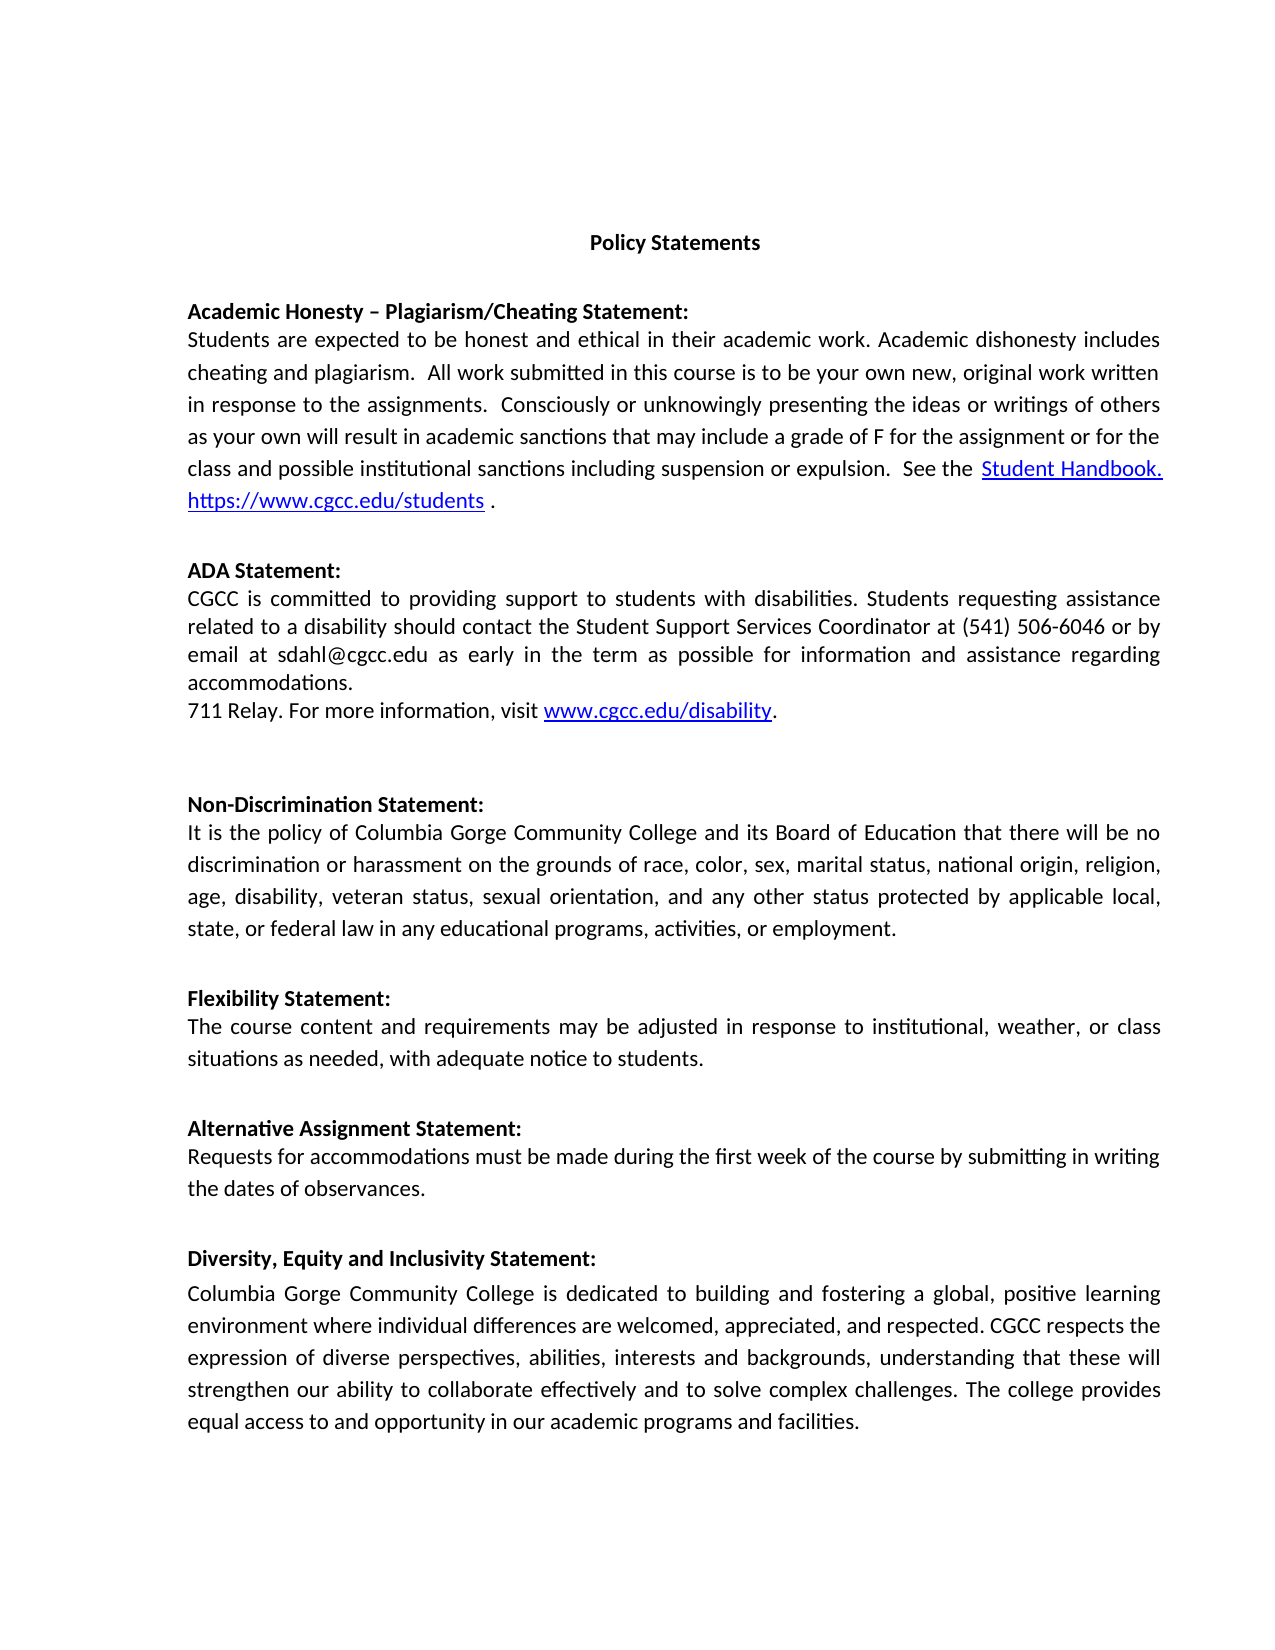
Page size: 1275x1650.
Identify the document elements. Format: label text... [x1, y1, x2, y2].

text Requests for accommodations must be made during the first week of the course by submitting in writing the dates of observances. [187, 1142, 1162, 1202]
text The course content and requirements may be adjusted in response to institutional, weather, or class situations as needed, with adequate notice to students. [187, 1012, 1162, 1072]
subtitle Policy Statements [187, 228, 1162, 256]
subtitle Academic Honesty – Plagiarism/Cheating Statement: [187, 297, 1162, 325]
text 711 Relay. For more information, visit www.cgcc.edu/disability. [187, 696, 1162, 724]
text Students are expected to be honest and ethical in their academic work. Academic dishonesty includes cheating and plagiarism. All work submitted in this course is to be your own new, original work written in response to the assignments. Consciously or unknowingly presenting the ideas or writings of others as your own will result in academic sanctions that may include a grade of F for the assignment or for the class and possible institutional sanctions including suspension or expulsion. See the Student Handbook. https://www.cgcc.edu/students . [187, 325, 1162, 514]
subtitle Diversity, Equity and Inclusivity Statement: [187, 1244, 1162, 1272]
text CGCC is committed to providing support to students with disabilities. Students requesting assistance related to a disability should contact the Student Support Services Coordinator at (541) 506-6046 or by email at sdahl@cgcc.edu as early in the term as possible for information and assistance regarding accommodations. [187, 584, 1162, 696]
subtitle Flexibility Statement: [187, 984, 1162, 1012]
text Columbia Gorge Community College is dedicated to building and fostering a global, positive learning environment where individual differences are welcomed, appreciated, and respected. CGCC respects the expression of diverse perspectives, abilities, interests and backgrounds, understanding that these will strengthen our ability to collaborate effectively and to solve complex challenges. The college provides equal access to and opportunity in our academic programs and facilities. [187, 1279, 1162, 1435]
subtitle Non-Discrimination Statement: [187, 790, 1162, 818]
subtitle ADA Statement: [187, 556, 1162, 584]
subtitle Alternative Assignment Statement: [187, 1114, 1162, 1142]
text It is the policy of Columbia Gorge Community College and its Board of Education that there will be no discrimination or harassment on the grounds of race, color, sex, marital status, national origin, religion, age, disability, veteran status, sexual orientation, and any other status protected by applicable local, state, or federal law in any educational programs, activities, or employment. [187, 818, 1162, 942]
